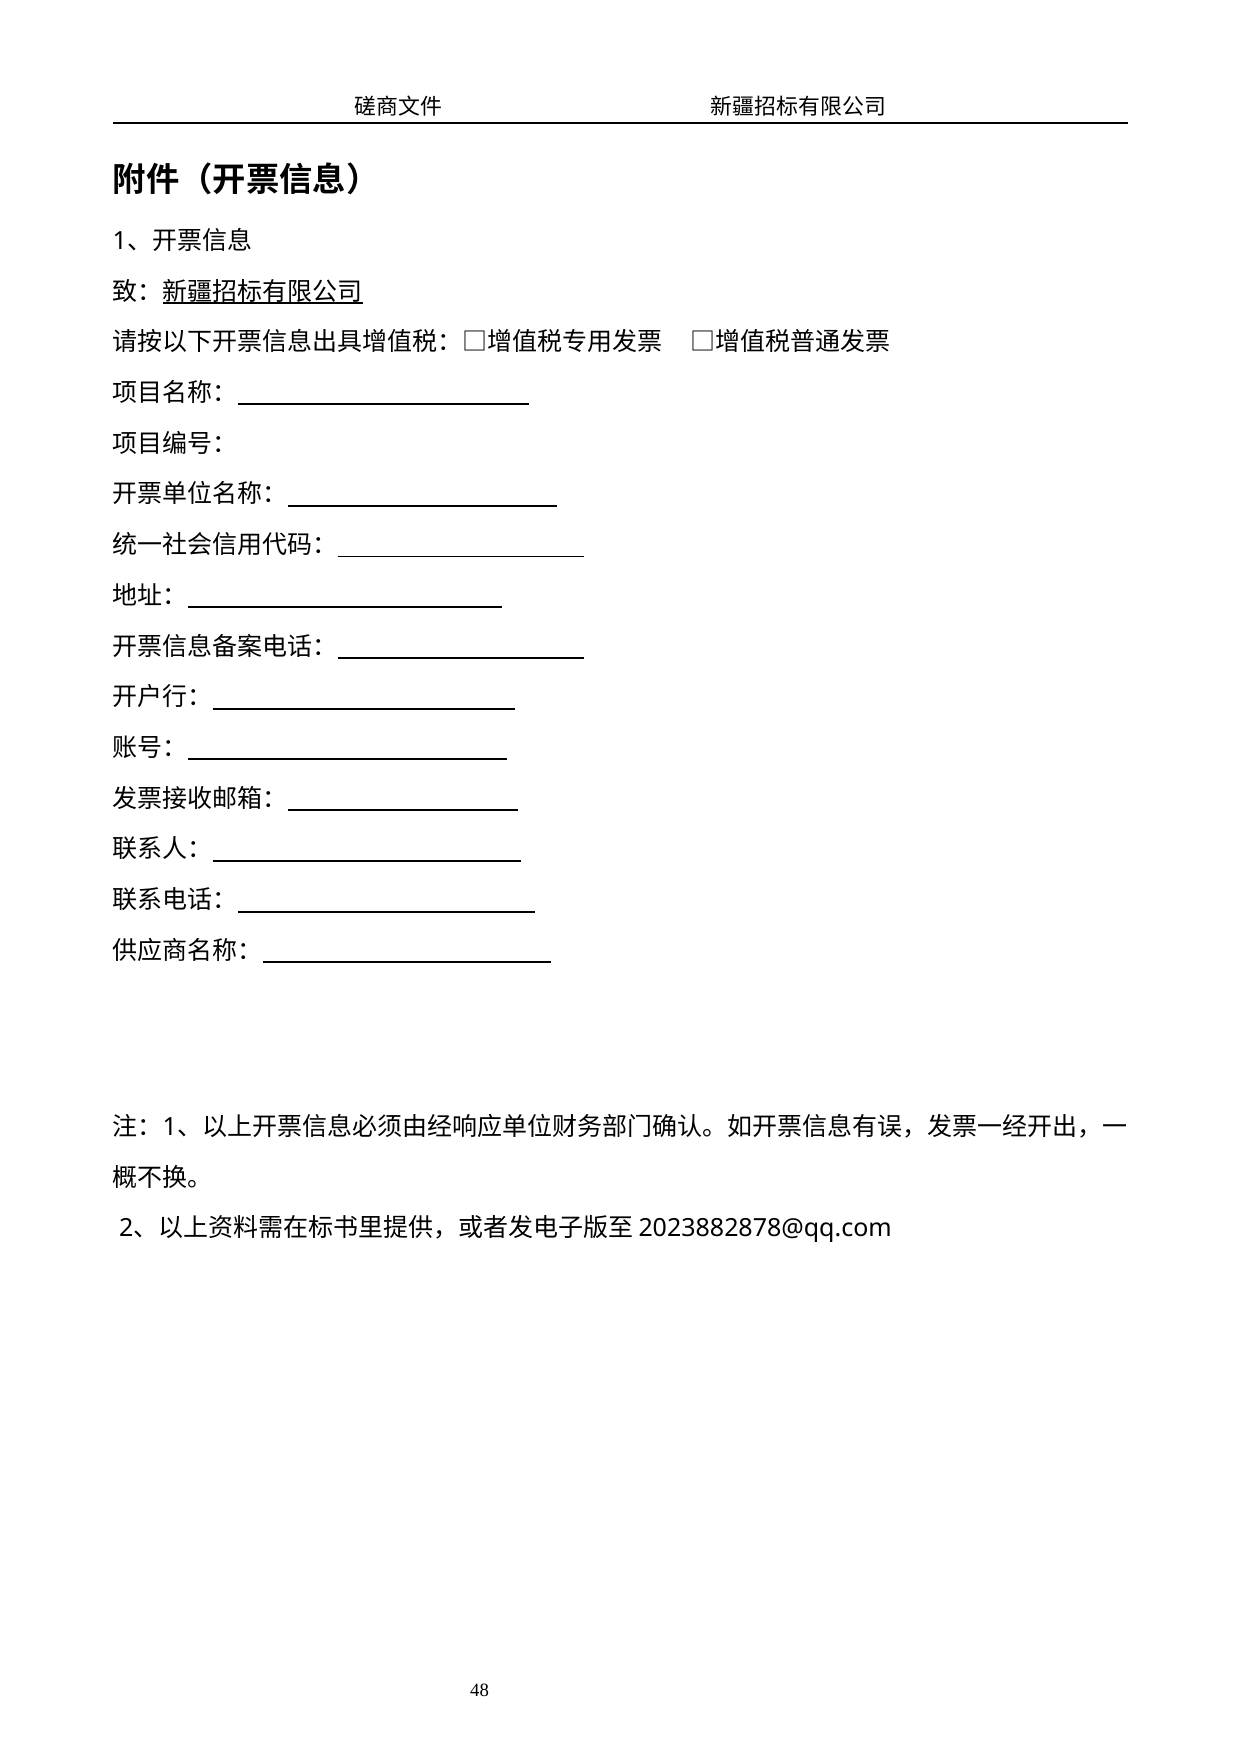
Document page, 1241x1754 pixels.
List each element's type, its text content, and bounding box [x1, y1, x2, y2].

text 统一社会信用代码： [112, 524, 1128, 561]
text 账号： [112, 727, 1128, 764]
text 发票接收邮箱： [112, 778, 1128, 814]
list 1、开票信息 [112, 220, 1128, 256]
text 开票信息备案电话： [112, 626, 1128, 662]
text 项目名称： [112, 372, 1128, 409]
text 注：1、以上开票信息必须由经响应单位财务部门确认。如开票信息有误，发票一经开出，一概不换。 [112, 1106, 1128, 1193]
text 开户行： [112, 677, 1128, 713]
text 2、以上资料需在标书里提供，或者发电子版至2023882878@qq.com [112, 1208, 1128, 1244]
text 联系人： [112, 829, 1128, 865]
text 联系电话： [112, 880, 1128, 916]
text 地址： [112, 575, 1128, 612]
text 请按以下开票信息出具增值税：□增值税专用发票 □增值税普通发票 [112, 322, 1128, 358]
text 开票单位名称： [112, 474, 1128, 510]
text 附件（开票信息） [112, 153, 1128, 201]
text 项目编号： [112, 423, 1128, 459]
text 致：新疆招标有限公司 [112, 271, 1128, 307]
text 供应商名称： [112, 930, 1128, 967]
